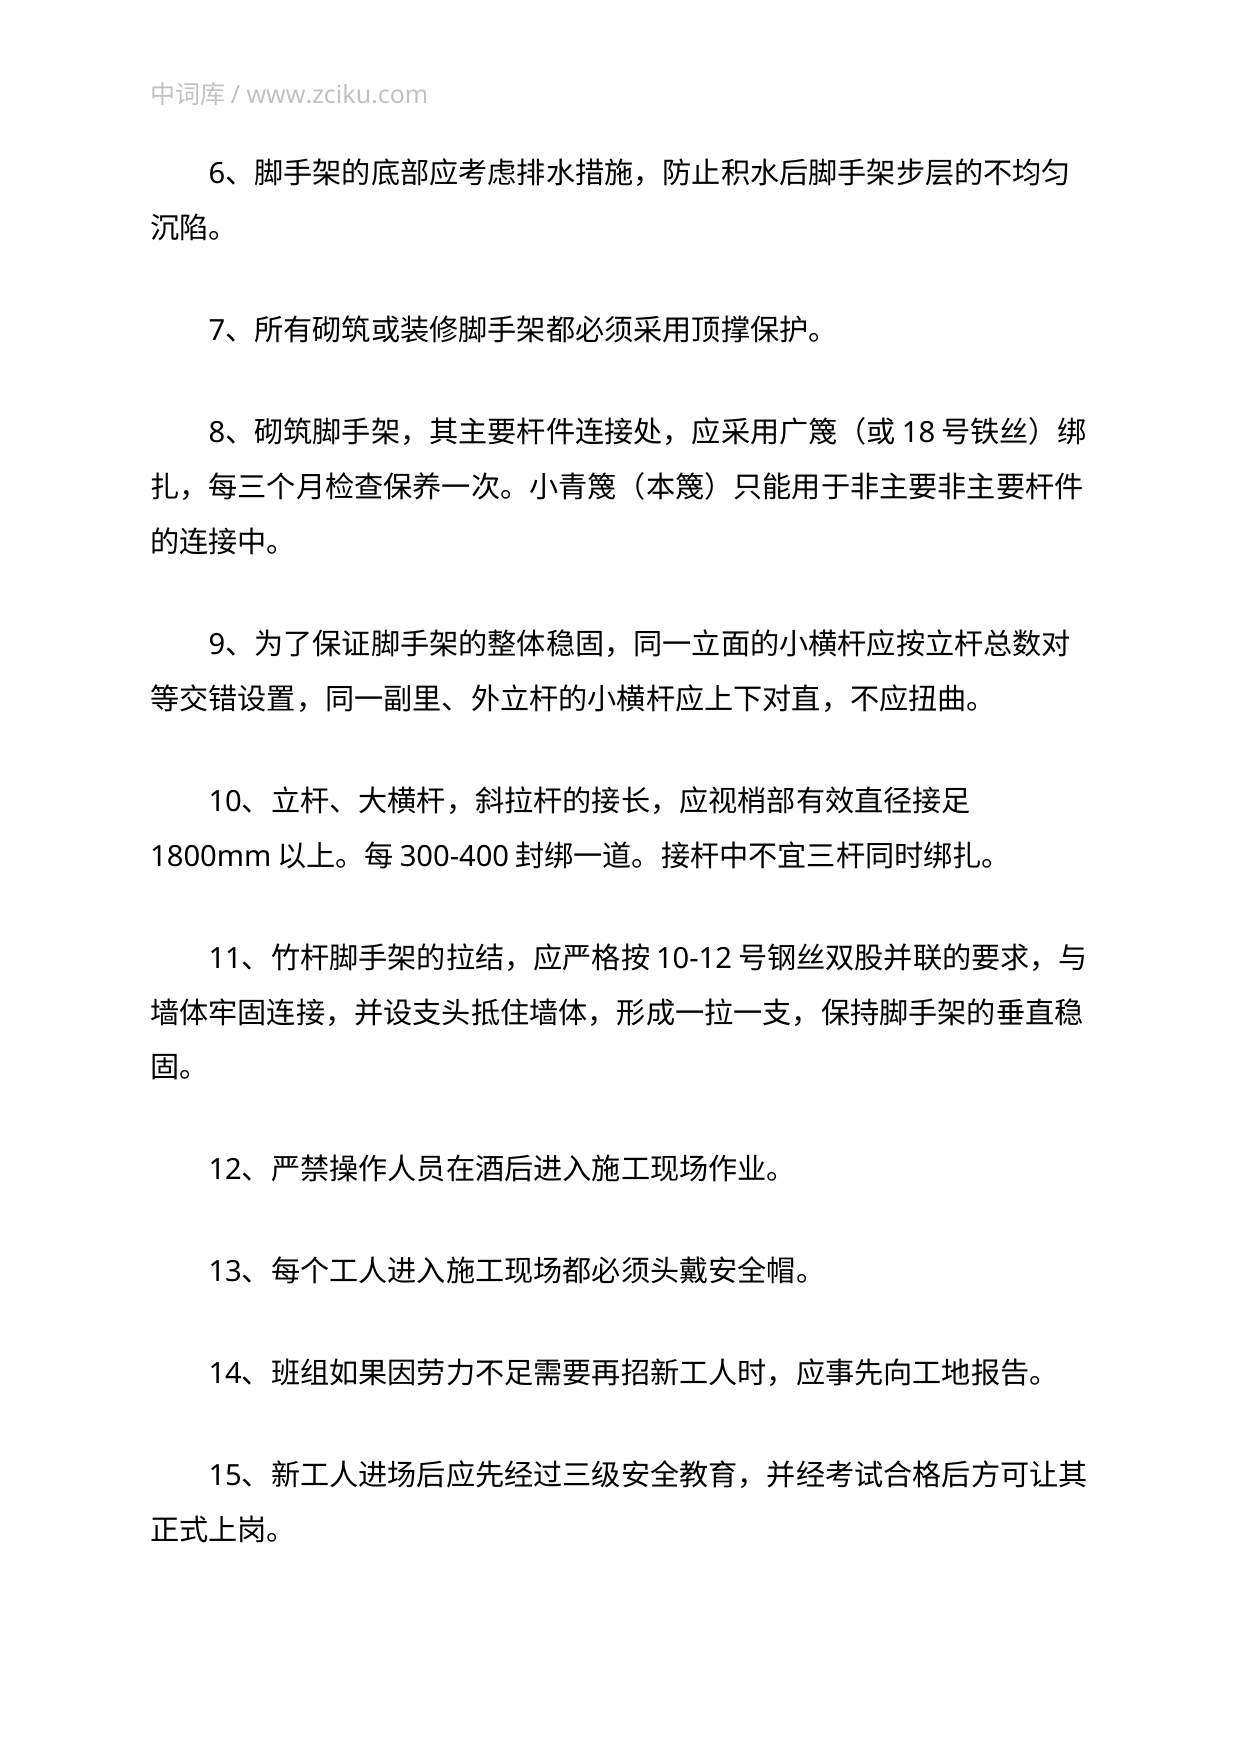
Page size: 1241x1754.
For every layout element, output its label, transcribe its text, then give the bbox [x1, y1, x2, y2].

text 13、每个工人进入施工现场都必须头戴安全帽。 [150, 1248, 1090, 1290]
text 9、为了保证脚手架的整体稳固，同一立面的小横杆应按立杆总数对等交错设置，同一副里、外立杆的小横杆应上下对直，不应扭曲。 [150, 620, 1090, 718]
text 7、所有砌筑或装修脚手架都必须采用顶撑保护。 [150, 307, 1090, 349]
text 15、新工人进场后应先经过三级安全教育，并经考试合格后方可让其正式上岗。 [150, 1452, 1090, 1549]
text 11、竹杆脚手架的拉结，应严格按10-12号钢丝双股并联的要求，与墙体牢固连接，并设支头抵住墙体，形成一拉一支，保持脚手架的垂直稳固。 [150, 934, 1090, 1086]
text 6、脚手架的底部应考虑排水措施，防止积水后脚手架步层的不均匀沉陷。 [150, 150, 1090, 247]
text 10、立杆、大横杆，斜拉杆的接长，应视梢部有效直径接足1800mm以上。每300-400封绑一道。接杆中不宜三杆同时绑扎。 [150, 777, 1090, 874]
text 14、班组如果因劳力不足需要再招新工人时，应事先向工地报告。 [150, 1350, 1090, 1392]
text 12、严禁操作人员在酒后进入施工现场作业。 [150, 1146, 1090, 1188]
text 8、砌筑脚手架，其主要杆件连接处，应采用广篾（或18号铁丝）绑扎，每三个月检查保养一次。小青篾（本篾）只能用于非主要非主要杆件的连接中。 [150, 409, 1090, 561]
